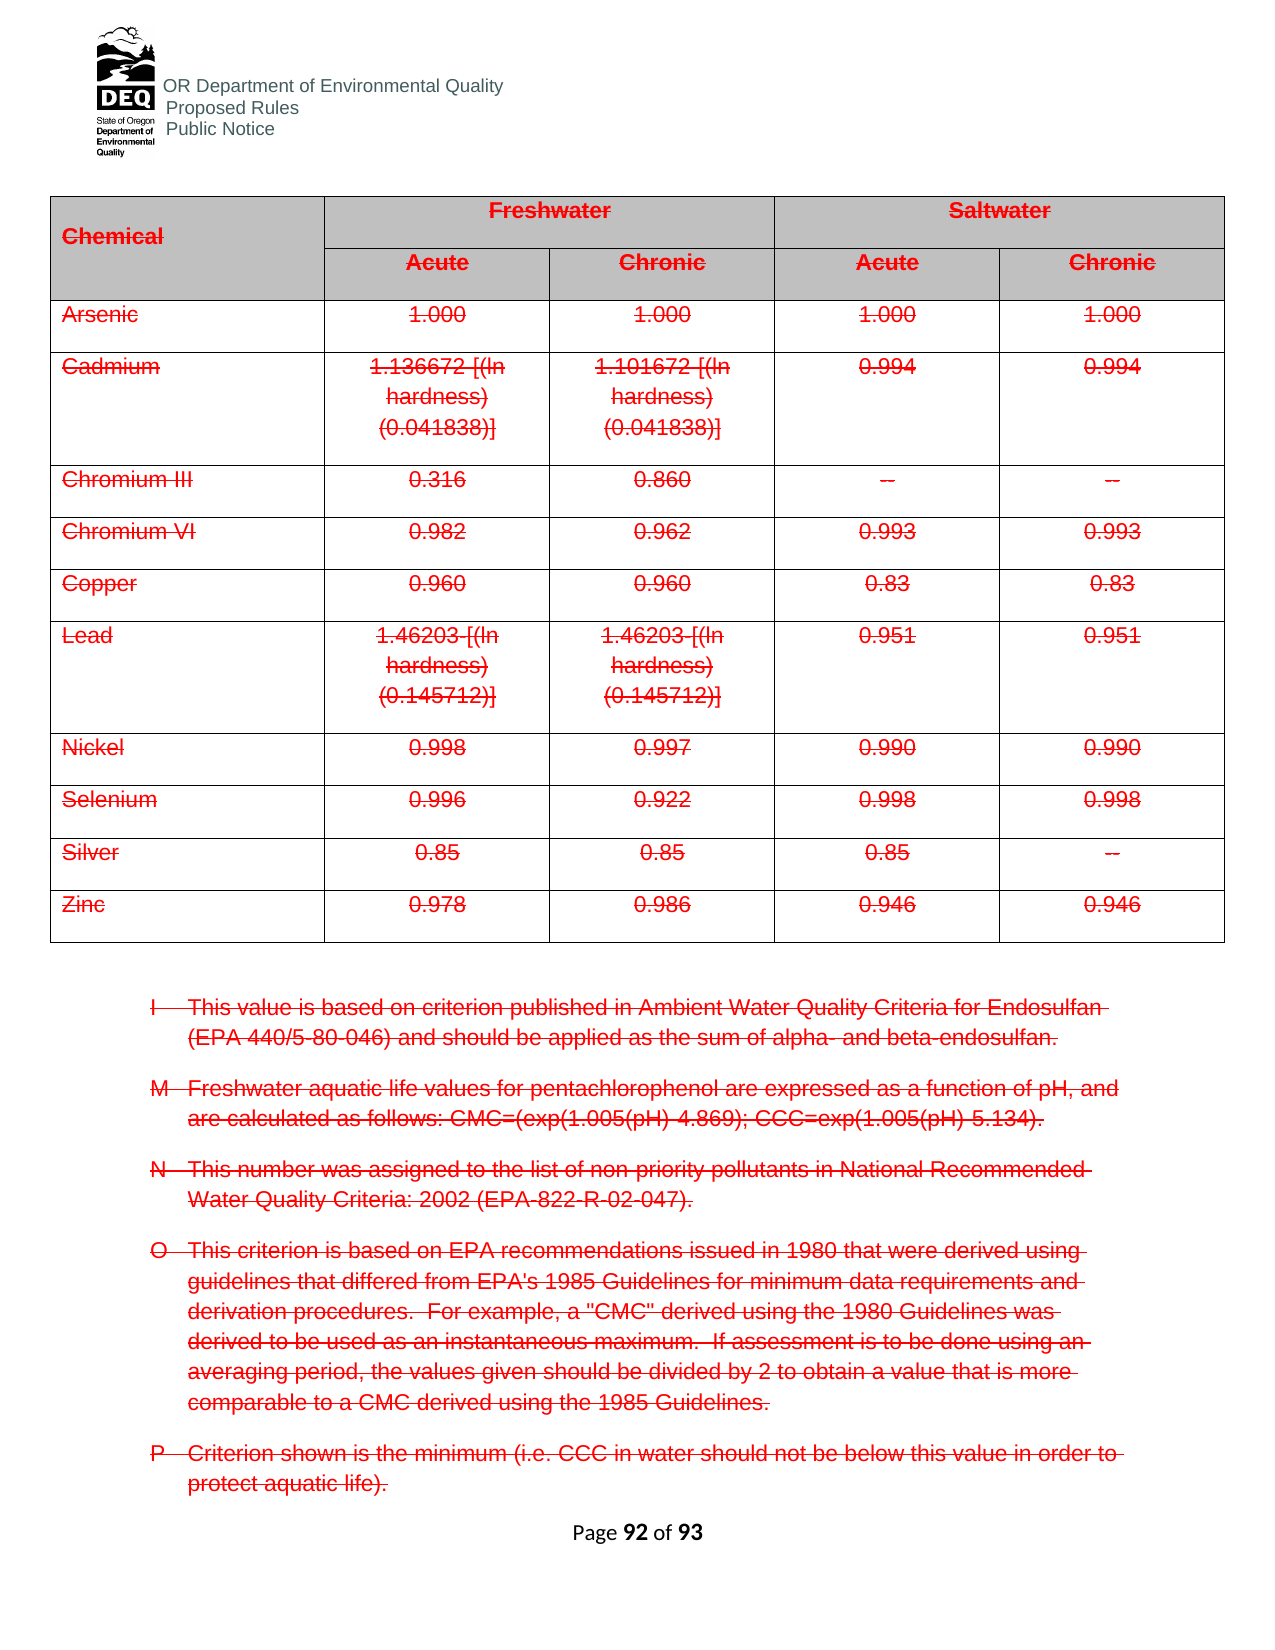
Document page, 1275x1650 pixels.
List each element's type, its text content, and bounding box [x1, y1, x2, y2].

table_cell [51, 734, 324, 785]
text I This value is based on criterion published in Ambient Water Quality Criteria for Endosulfan (EPA 440/5-80-046) and should be applied as the sum of alpha- and beta-endosulfan. [150, 994, 1125, 1050]
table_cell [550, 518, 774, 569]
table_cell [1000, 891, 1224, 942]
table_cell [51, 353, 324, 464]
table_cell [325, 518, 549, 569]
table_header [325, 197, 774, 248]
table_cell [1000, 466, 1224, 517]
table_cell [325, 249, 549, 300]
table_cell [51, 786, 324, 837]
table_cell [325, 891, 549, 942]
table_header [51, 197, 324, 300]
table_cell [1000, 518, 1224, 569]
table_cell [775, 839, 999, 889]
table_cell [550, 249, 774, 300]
text M Freshwater aquatic life values for pentachlorophenol are expressed as a function of pH, and are calculated as follows: CMC=(exp(1.005(pH)-4.869); CCC=exp(1.005(pH)-5.134). [150, 1075, 1125, 1131]
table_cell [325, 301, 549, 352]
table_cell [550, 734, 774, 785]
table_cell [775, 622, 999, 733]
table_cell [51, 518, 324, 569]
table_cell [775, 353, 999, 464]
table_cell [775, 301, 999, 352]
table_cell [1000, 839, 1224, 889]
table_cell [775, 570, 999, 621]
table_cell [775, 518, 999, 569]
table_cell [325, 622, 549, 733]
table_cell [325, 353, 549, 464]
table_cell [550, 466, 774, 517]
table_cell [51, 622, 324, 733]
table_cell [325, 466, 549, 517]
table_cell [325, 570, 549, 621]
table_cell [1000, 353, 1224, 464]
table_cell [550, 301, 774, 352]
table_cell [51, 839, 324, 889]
text N This number was assigned to the list of non-priority pollutants in National Recommended Water Quality Criteria: 2002 (EPA-822-R-02-047). [150, 1156, 1125, 1213]
picture [97, 26, 156, 159]
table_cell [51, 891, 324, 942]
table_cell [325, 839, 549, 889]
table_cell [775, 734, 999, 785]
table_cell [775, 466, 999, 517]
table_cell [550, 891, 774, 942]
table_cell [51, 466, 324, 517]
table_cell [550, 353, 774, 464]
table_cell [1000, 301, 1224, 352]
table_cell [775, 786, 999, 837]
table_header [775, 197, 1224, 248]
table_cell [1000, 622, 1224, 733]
text P Criterion shown is the minimum (i.e. CCC in water should not be below this value in order to protect aquatic life). [150, 1439, 1125, 1496]
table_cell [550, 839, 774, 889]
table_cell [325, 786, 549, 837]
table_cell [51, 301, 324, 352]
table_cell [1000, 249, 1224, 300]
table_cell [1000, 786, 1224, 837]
text O This criterion is based on EPA recommendations issued in 1980 that were derived using guidelines that differed from EPA's 1985 Guidelines for minimum data requirements and derivation procedures. For example, a "CMC" derived using the 1980 Guidelines was derived to be used as an instantaneous maximum. If assessment is to be done using an averaging period, the values given should be divided by 2 to obtain a value that is more comparable to a CMC derived using the 1985 Guidelines. [150, 1237, 1125, 1415]
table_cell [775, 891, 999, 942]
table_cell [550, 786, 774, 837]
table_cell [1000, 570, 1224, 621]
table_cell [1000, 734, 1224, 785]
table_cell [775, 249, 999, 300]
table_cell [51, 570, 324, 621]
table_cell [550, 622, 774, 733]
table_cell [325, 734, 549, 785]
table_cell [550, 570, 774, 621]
